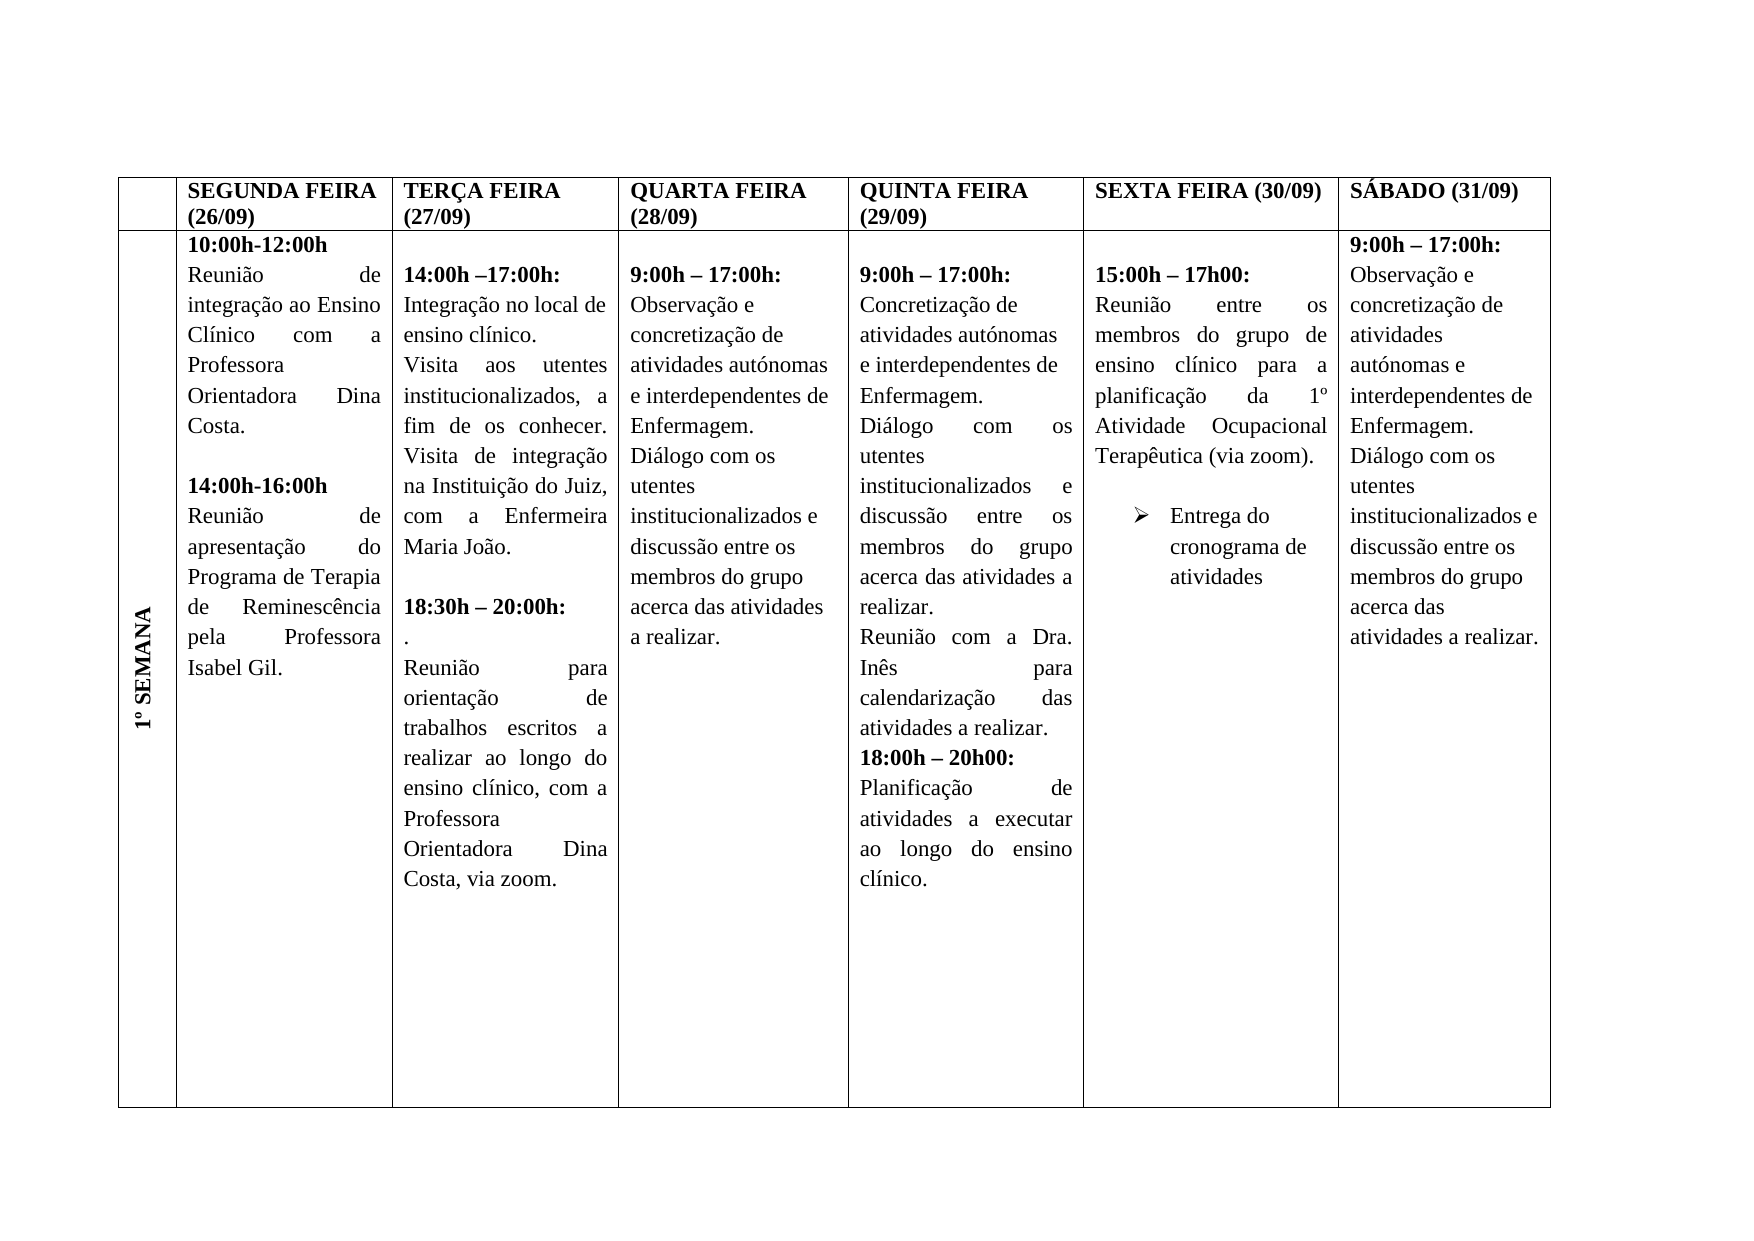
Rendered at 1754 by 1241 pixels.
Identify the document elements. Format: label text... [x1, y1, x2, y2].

table_header TERÇA FEIRA (27/09) [393, 178, 618, 230]
table_header QUARTA FEIRA (28/09) [619, 178, 848, 230]
table_cell 10:00h-12:00h Reunião de integração ao Ensino Clínico com a Professora Orientadora Dina Costa. 14:00h-16:00h Reunião de apresentação do Programa de Terapia de Reminescência pela Professora Isabel Gil. [177, 231, 392, 1107]
table_cell 9:00h – 17:00h: Observação e concretização de atividades autónomas e interdependentes de Enfermagem. Diálogo com os utentes institucionalizados e discussão entre os membros do grupo acerca das atividades a realizar. [1339, 231, 1550, 1107]
table_cell 9:00h – 17:00h: Observação e concretização de atividades autónomas e interdependentes de Enfermagem. Diálogo com os utentes institucionalizados e discussão entre os membros do grupo acerca das atividades a realizar. [619, 231, 848, 1107]
table_cell 9:00h – 17:00h: Concretização de atividades autónomas e interdependentes de Enfermagem. Diálogo com os utentes institucionalizados e discussão entre os membros do grupo acerca das atividades a realizar. Reunião com a Dra. Inês para calendarização das atividades a realizar. 18:00h – 20h00: Planificação de atividades a executar ao longo do ensino clínico. [849, 231, 1083, 1107]
table_header SEGUNDA FEIRA (26/09) [177, 178, 392, 230]
table_header SEXTA FEIRA (30/09) [1084, 178, 1338, 230]
table_header [119, 178, 176, 230]
table_header QUINTA FEIRA (29/09) [849, 178, 1083, 230]
table_cell 14:00h –17:00h: Integração no local de ensino clínico. Visita aos utentes institucionalizados, a fim de os conhecer. Visita de integração na Instituição do Juiz, com a Enfermeira Maria João. 18:30h – 20:00h: . Reunião para orientação de trabalhos escritos a realizar ao longo do ensino clínico, com a Professora Orientadora Dina Costa, via zoom. [393, 231, 618, 1107]
table_header SÁBADO (31/09) [1339, 178, 1550, 230]
table_cell 15:00h – 17h00: Reunião entre os membros do grupo de ensino clínico para a planificação da 1º Atividade Ocupacional Terapêutica (via zoom). Entrega do cronograma de atividades [1084, 231, 1338, 1107]
table_cell 1º SEMANA [119, 231, 176, 1107]
